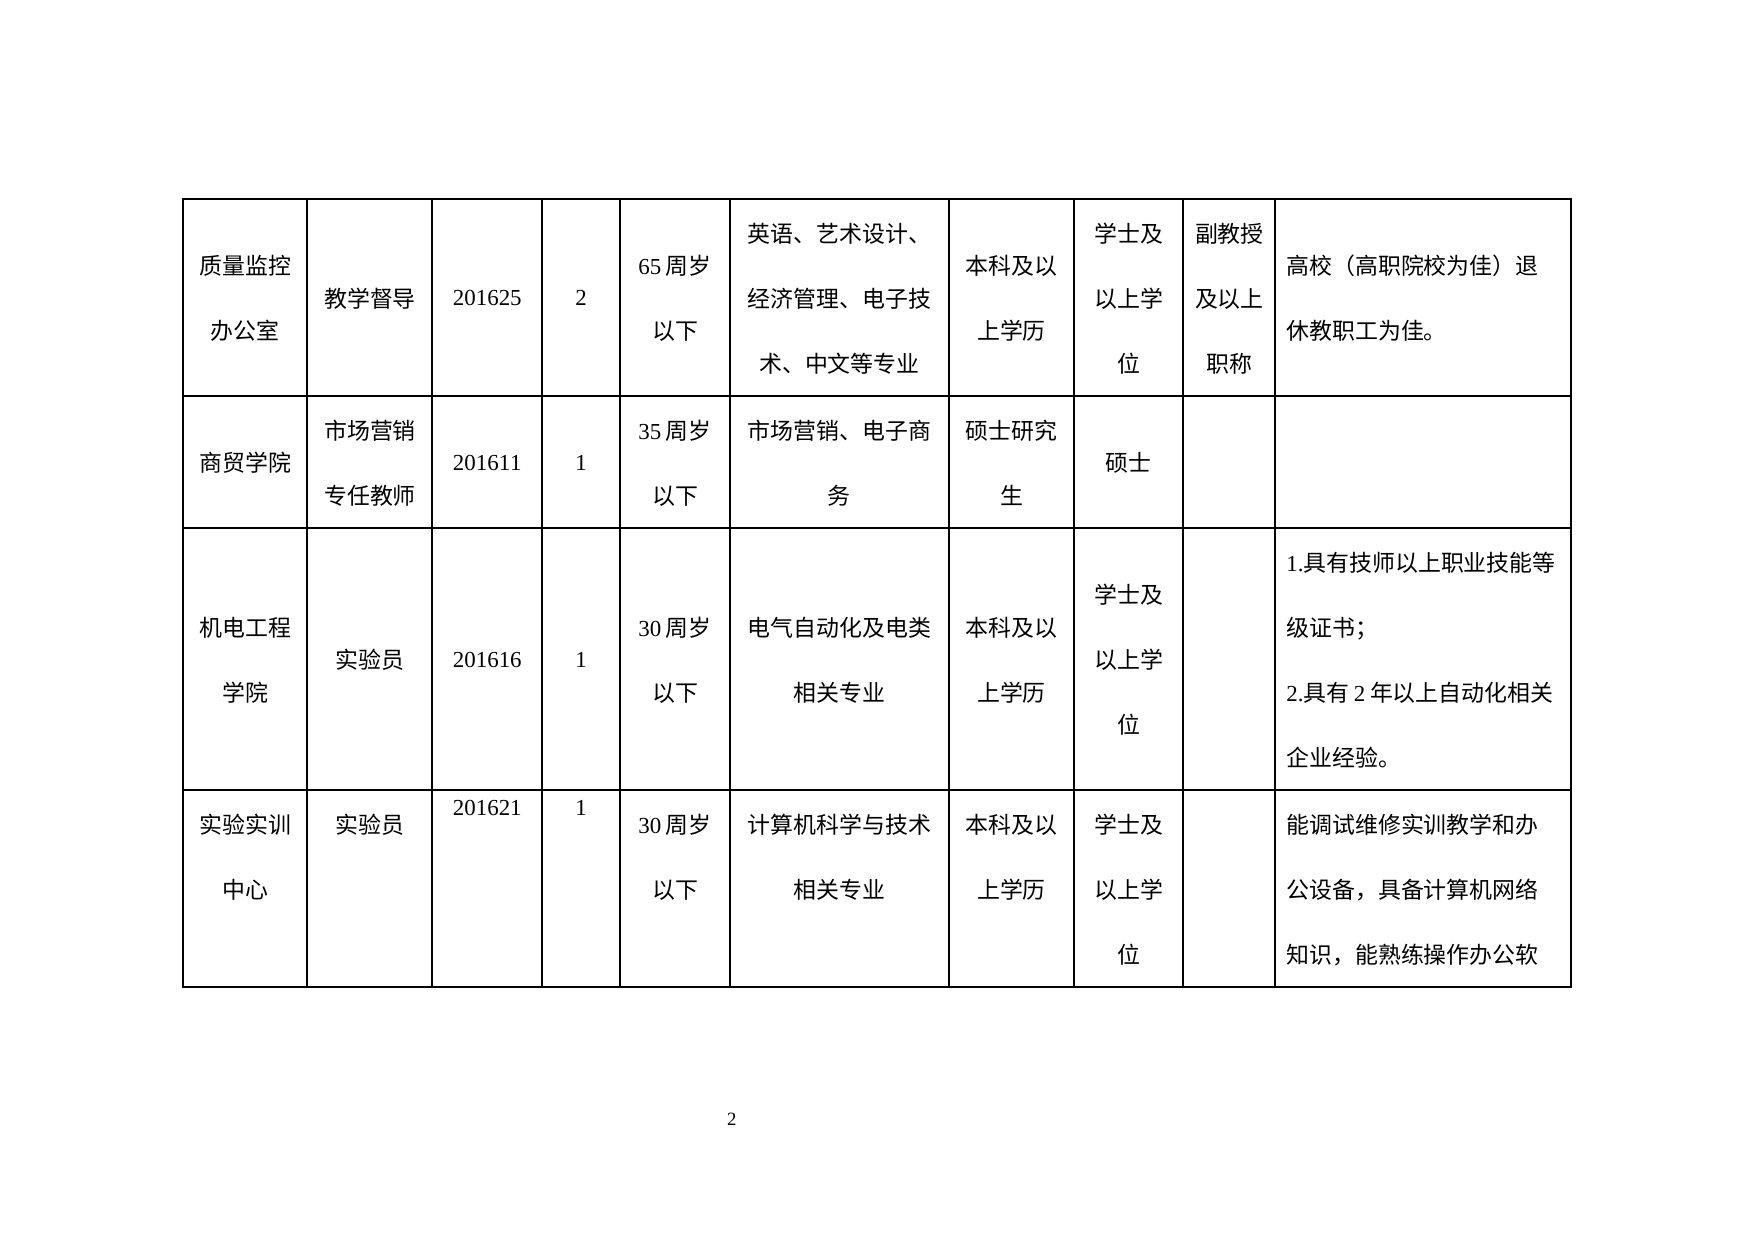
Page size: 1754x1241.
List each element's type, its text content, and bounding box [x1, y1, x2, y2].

table_cell 1 [543, 397, 619, 527]
table_cell 学士及以上学位 [1075, 200, 1182, 395]
table_cell 实验实训中心 [184, 791, 306, 986]
table_cell 副教授及以上职称 [1184, 200, 1274, 395]
table_cell 电气自动化及电类相关专业 [731, 529, 948, 789]
table_cell 1.具有技师以上职业技能等级证书； 2.具有2年以上自动化相关企业经验。 [1276, 529, 1570, 789]
table_cell 201621 [433, 791, 541, 986]
table_cell 本科及以上学历 [950, 200, 1073, 395]
table_cell 高校（高职院校为佳）退休教职工为佳。 [1276, 200, 1570, 395]
table_cell [1184, 791, 1274, 986]
table_cell [1276, 397, 1570, 527]
table_cell 35周岁以下 [621, 397, 729, 527]
table_cell 质量监控办公室 [184, 200, 306, 395]
table_cell 实验员 [308, 529, 431, 789]
table_cell 学士及以上学位 [1075, 529, 1182, 789]
table_cell 英语、艺术设计、经济管理、电子技术、中文等专业 [731, 200, 948, 395]
table_cell 硕士研究生 [950, 397, 1073, 527]
table_cell 本科及以上学历 [950, 791, 1073, 986]
table_cell 商贸学院 [184, 397, 306, 527]
table_cell 计算机科学与技术相关专业 [731, 791, 948, 986]
table_cell 65周岁以下 [621, 200, 729, 395]
table_cell [1184, 397, 1274, 527]
table_cell 本科及以上学历 [950, 529, 1073, 789]
table_cell 市场营销专任教师 [308, 397, 431, 527]
table_cell 教学督导 [308, 200, 431, 395]
table_cell 201611 [433, 397, 541, 527]
table_cell 2 [543, 200, 619, 395]
table_cell 硕士 [1075, 397, 1182, 527]
table_cell 30周岁以下 [621, 791, 729, 986]
table_cell [1184, 529, 1274, 789]
table_cell 1 [543, 791, 619, 986]
table_cell 1 [543, 529, 619, 789]
table_cell 201625 [433, 200, 541, 395]
table_cell 201616 [433, 529, 541, 789]
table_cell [1276, 791, 1570, 986]
table_cell 机电工程学院 [184, 529, 306, 789]
table_cell 30周岁以下 [621, 529, 729, 789]
table_cell 实验员 [308, 791, 431, 986]
table_cell 市场营销、电子商务 [731, 397, 948, 527]
table_cell 学士及以上学位 [1075, 791, 1182, 986]
